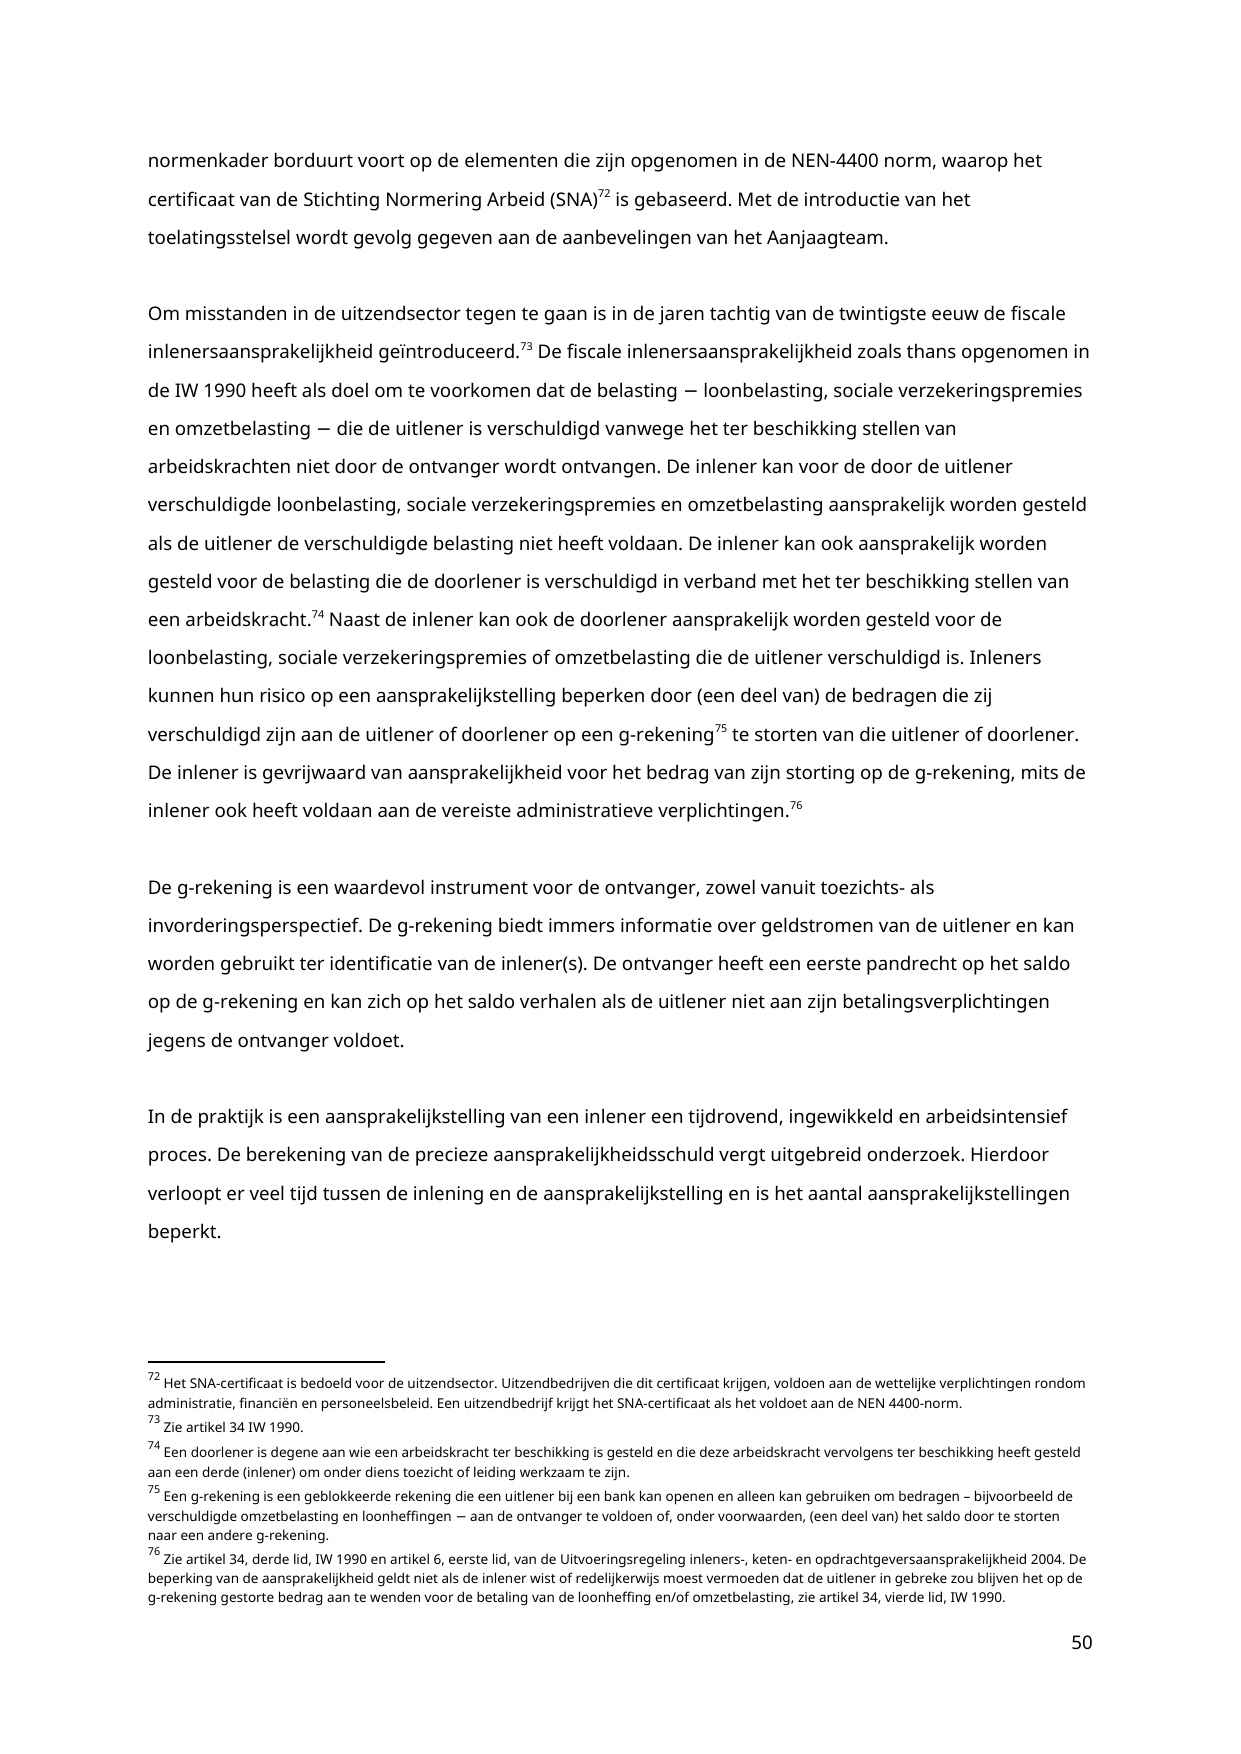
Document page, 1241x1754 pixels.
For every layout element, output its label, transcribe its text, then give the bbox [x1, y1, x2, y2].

text In de praktijk is een aansprakelijkstelling van een inlener een tijdrovend, ingewikkeld en arbeidsintensief proces. De berekening van de precieze aansprakelijkheidsschuld vergt uitgebreid onderzoek. Hierdoor verloopt er veel tijd tussen de inlening en de aansprakelijkstelling en is het aantal aansprakelijkstellingen beperkt. [148, 1103, 1093, 1243]
text Om misstanden in de uitzendsector tegen te gaan is in de jaren tachtig van de twintigste eeuw de fiscale inlenersaansprakelijkheid geïntroduceerd. De fiscale inlenersaansprakelijkheid zoals thans opgenomen in de IW 1990 heeft als doel om te voorkomen dat de belasting − loonbelasting, sociale verzekeringspremies en omzetbelasting − die de uitlener is verschuldigd vanwege het ter beschikking stellen van arbeidskrachten niet door de ontvanger wordt ontvangen. De inlener kan voor de door de uitlener verschuldigde loonbelasting, sociale verzekeringspremies en omzetbelasting aansprakelijk worden gesteld als de uitlener de verschuldigde belasting niet heeft voldaan. De inlener kan ook aansprakelijk worden gesteld voor de belasting die de doorlener is verschuldigd in verband met het ter beschikking stellen van een arbeidskracht. Naast de inlener kan ook de doorlener aansprakelijk worden gesteld voor de loonbelasting, sociale verzekeringspremies of omzetbelasting die de uitlener verschuldigd is. Inleners kunnen hun risico op een aansprakelijkstelling beperken door (een deel van) de bedragen die zij verschuldigd zijn aan de uitlener of doorlener op een g-rekening te storten van die uitlener of doorlener. De inlener is gevrijwaard van aansprakelijkheid voor het bedrag van zijn storting op de g-rekening, mits de inlener ook heeft voldaan aan de vereiste administratieve verplichtingen. [148, 301, 1093, 823]
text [148, 148, 1093, 249]
text De g-rekening is een waardevol instrument voor de ontvanger, zowel vanuit toezichts- als invorderingsperspectief. De g-rekening biedt immers informatie over geldstromen van de uitlener en kan worden gebruikt ter identificatie van de inlener(s). De ontvanger heeft een eerste pandrecht op het saldo op de g-rekening en kan zich op het saldo verhalen als de uitlener niet aan zijn betalingsverplichtingen jegens de ontvanger voldoet. [148, 874, 1093, 1052]
